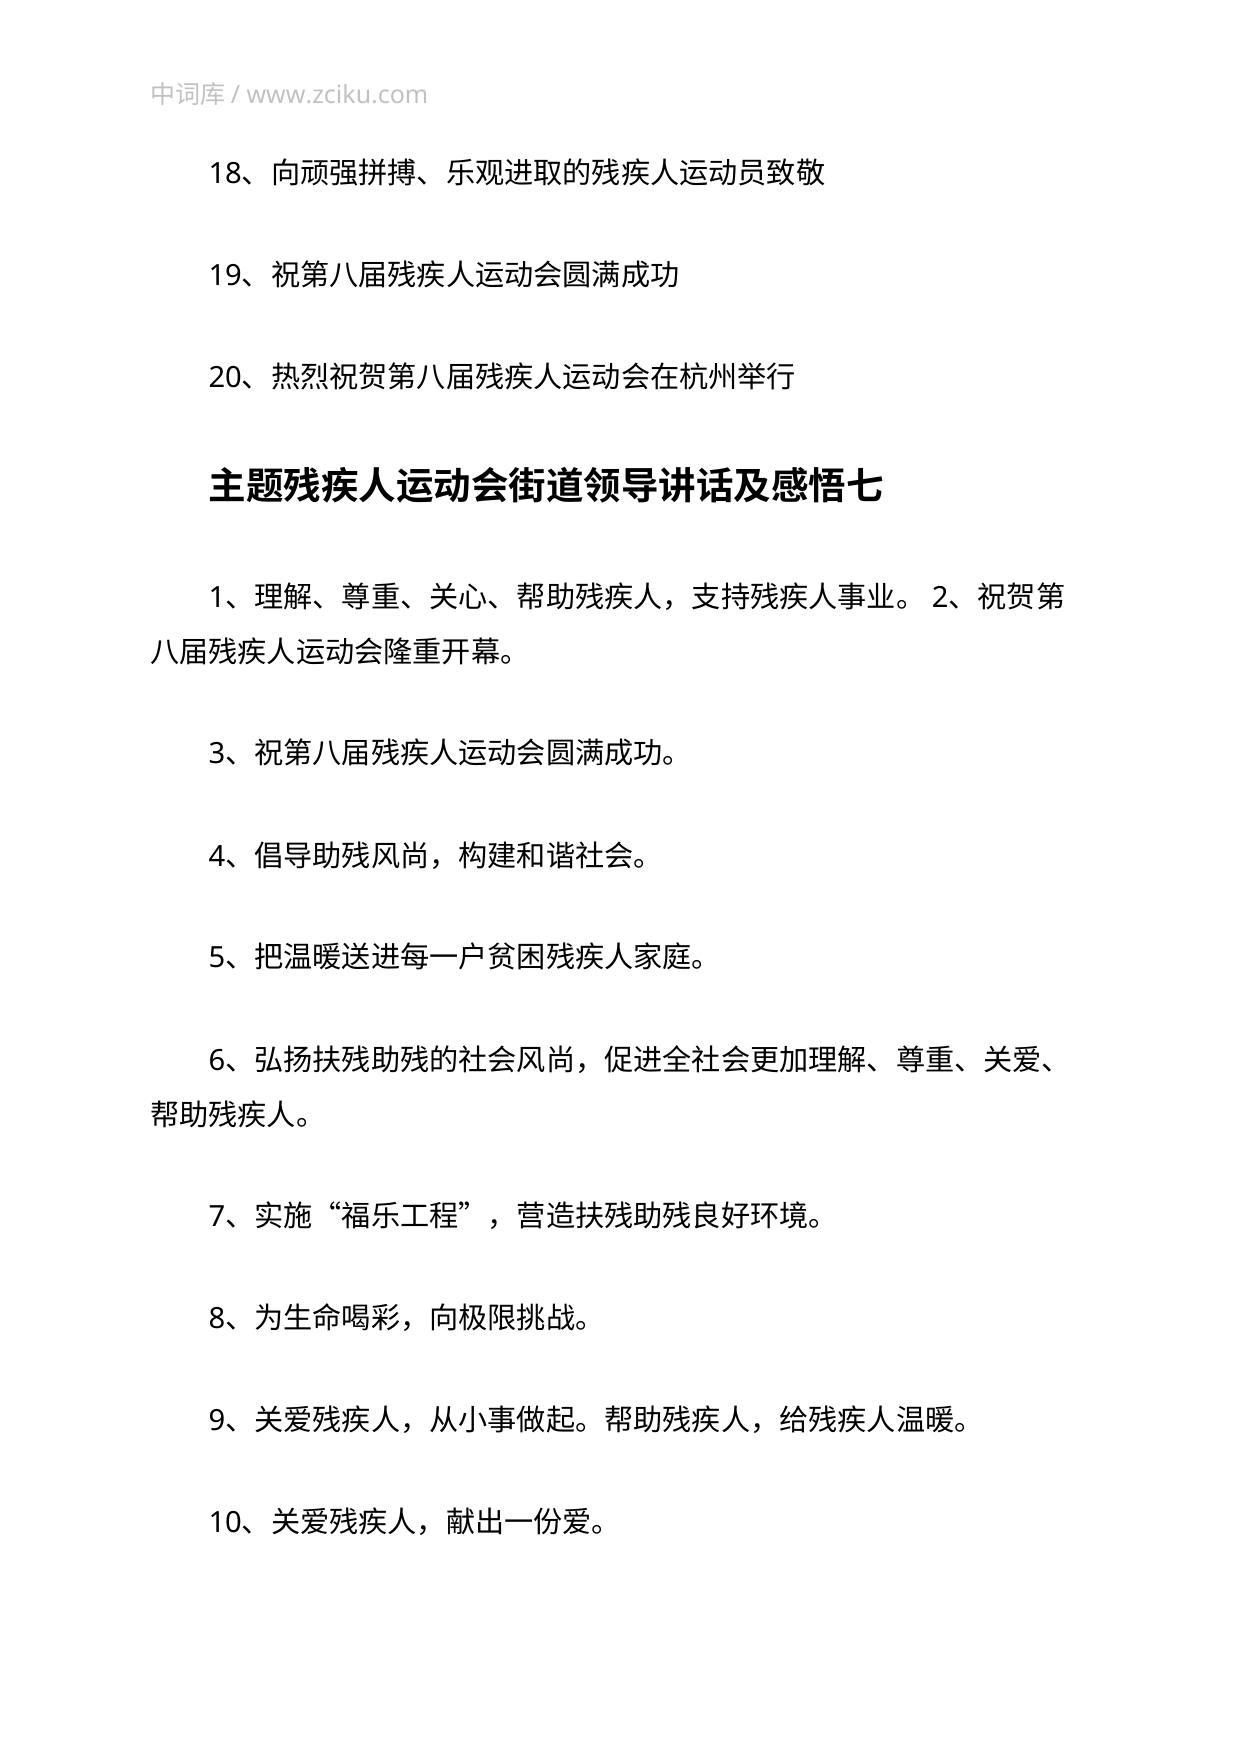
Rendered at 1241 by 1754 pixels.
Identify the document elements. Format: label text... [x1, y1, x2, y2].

text 4、倡导助残风尚，构建和谐社会。 [150, 832, 1090, 874]
text 20、热烈祝贺第八届残疾人运动会在杭州举行 [150, 354, 1090, 396]
text 3、祝第八届残疾人运动会圆满成功。 [150, 730, 1090, 772]
text 19、祝第八届残疾人运动会圆满成功 [150, 252, 1090, 294]
text 10、关爱残疾人，献出一份爱。 [150, 1499, 1090, 1541]
text 8、为生命喝彩，向极限挑战。 [150, 1295, 1090, 1337]
text 18、向顽强拼搏、乐观进取的残疾人运动员致敬 [150, 150, 1090, 192]
text 5、把温暖送进每一户贫困残疾人家庭。 [150, 934, 1090, 976]
text 6、弘扬扶残助残的社会风尚，促进全社会更加理解、尊重、关爱、帮助残疾人。 [150, 1036, 1090, 1133]
text 9、关爱残疾人，从小事做起。帮助残疾人，给残疾人温暖。 [150, 1397, 1090, 1439]
text 主题残疾人运动会街道领导讲话及感悟七 [150, 456, 1090, 510]
text 1、理解、尊重、关心、帮助残疾人，支持残疾人事业。 2、祝贺第八届残疾人运动会隆重开幕。 [150, 573, 1090, 671]
text 7、实施“福乐工程”，营造扶残助残良好环境。 [150, 1193, 1090, 1235]
